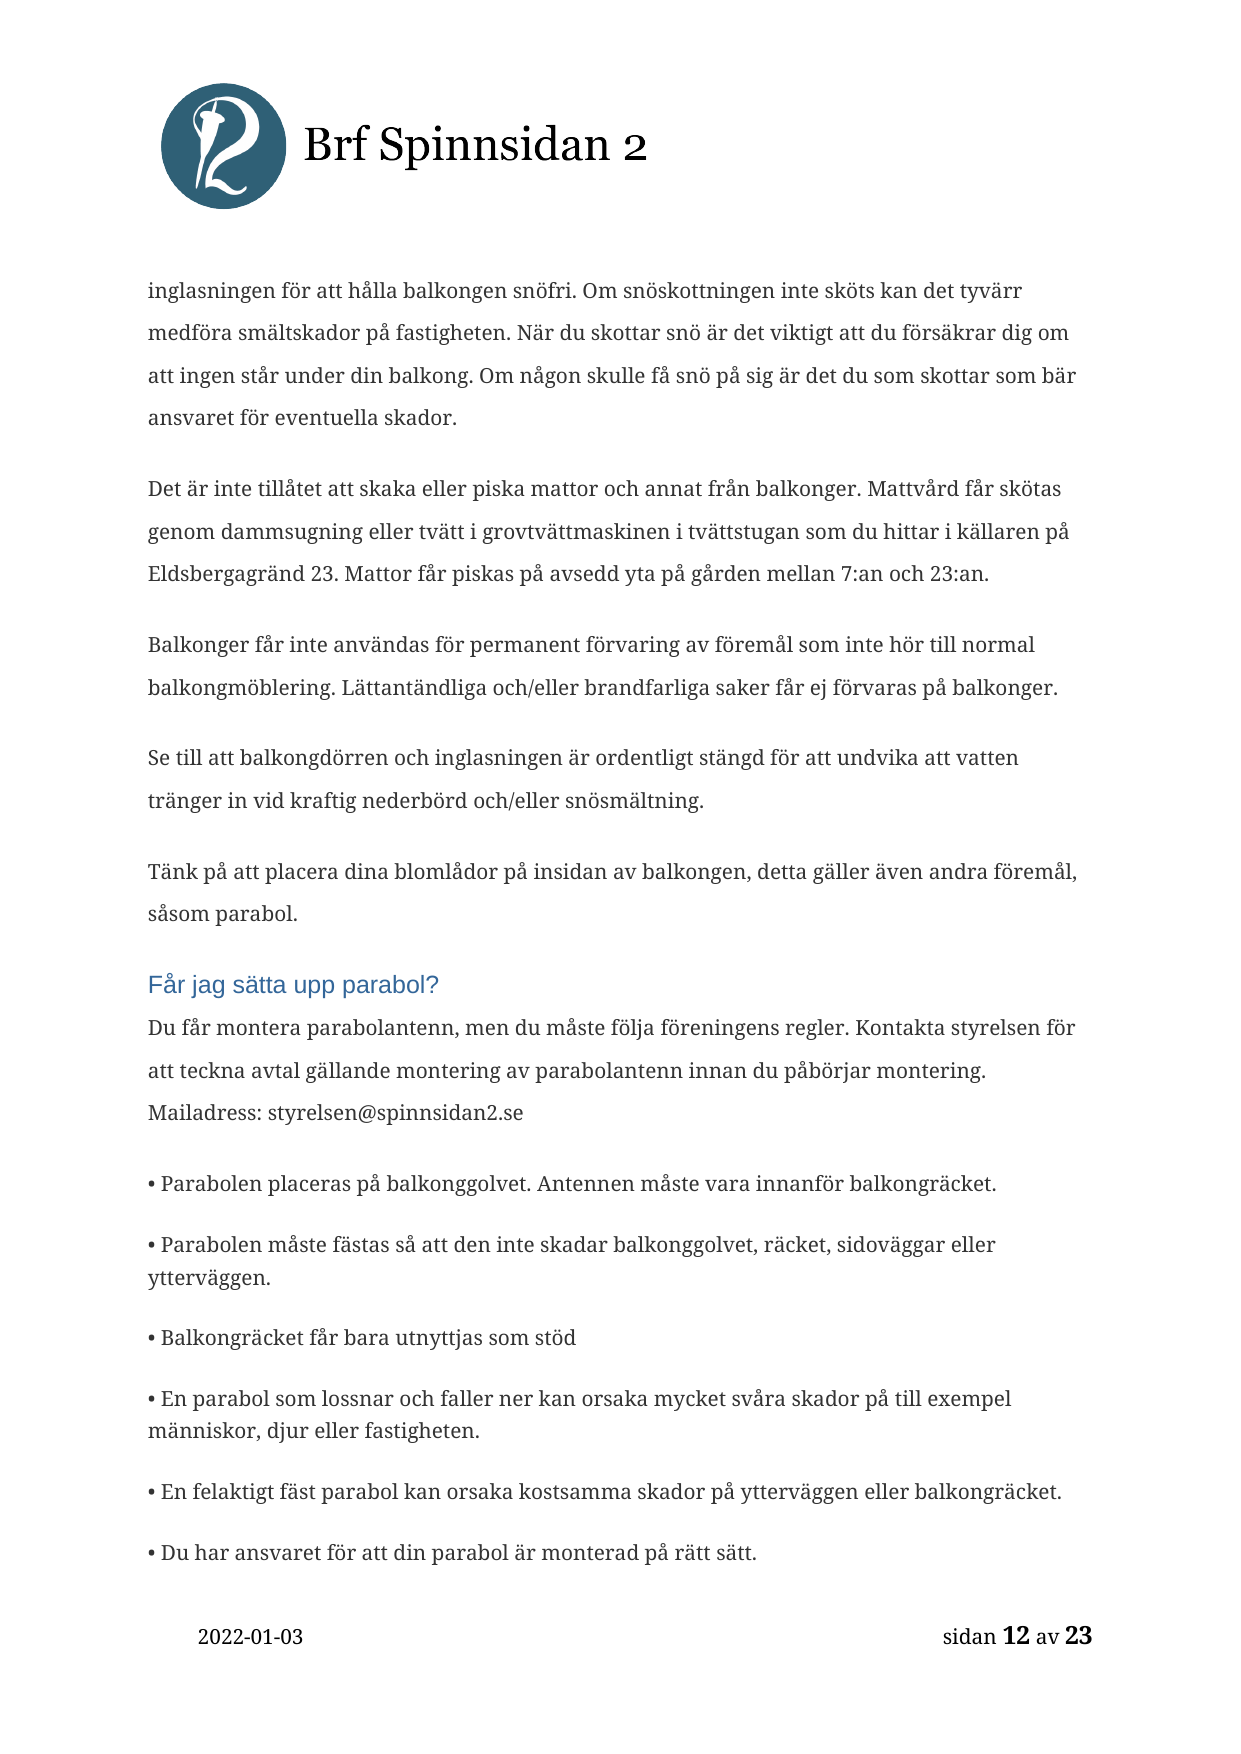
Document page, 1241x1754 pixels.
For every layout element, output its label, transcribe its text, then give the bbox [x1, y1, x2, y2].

text Balkonger får inte användas för permanent förvaring av föremål som inte hör till normal balkongmöblering. Lättantändliga och/eller brandfarliga saker får ej förvaras på balkonger. [148, 630, 1093, 701]
text Du får montera parabolantenn, men du måste följa föreningens regler. Kontakta styrelsen för att teckna avtal gällande montering av parabolantenn innan du påbörjar montering. Mailadress: styrelsen@spinnsidan2.se [148, 1013, 1093, 1127]
text Se till att balkongdörren och inglasningen är ordentligt stängd för att undvika att vatten tränger in vid kraftig nederbörd och/eller snösmältning. [148, 743, 1093, 814]
text • Parabolen måste fästas så att den inte skadar balkonggolvet, räcket, sidoväggar eller ytterväggen. [148, 1230, 1093, 1291]
text • Balkongräcket får bara utnyttjas som stöd [148, 1323, 1093, 1352]
text Tänk på att placera dina blomlådor på insidan av balkongen, detta gäller även andra föremål, såsom parabol. [148, 857, 1093, 928]
text • Du har ansvaret för att din parabol är monterad på rätt sätt. [148, 1538, 1093, 1567]
text • Parabolen placeras på balkonggolvet. Antennen måste vara innanför balkongräcket. [148, 1169, 1093, 1198]
text Det är inte tillåtet att skaka eller piska mattor och annat från balkonger. Mattvård får skötas genom dammsugning eller tvätt i grovtvättmaskinen i tvättstugan som du hittar i källaren på Eldsbergagränd 23. Mattor får piskas på avsedd yta på gården mellan 7:an och 23:an. [148, 474, 1093, 588]
picture [147, 73, 845, 219]
subtitle Får jag sätta upp parabol? [148, 970, 1093, 999]
text • En parabol som lossnar och faller ner kan orsaka mycket svåra skador på till exempel människor, djur eller fastigheten. [148, 1384, 1093, 1445]
text • En felaktigt fäst parabol kan orsaka kostsamma skador på ytterväggen eller balkongräcket. [148, 1477, 1093, 1506]
